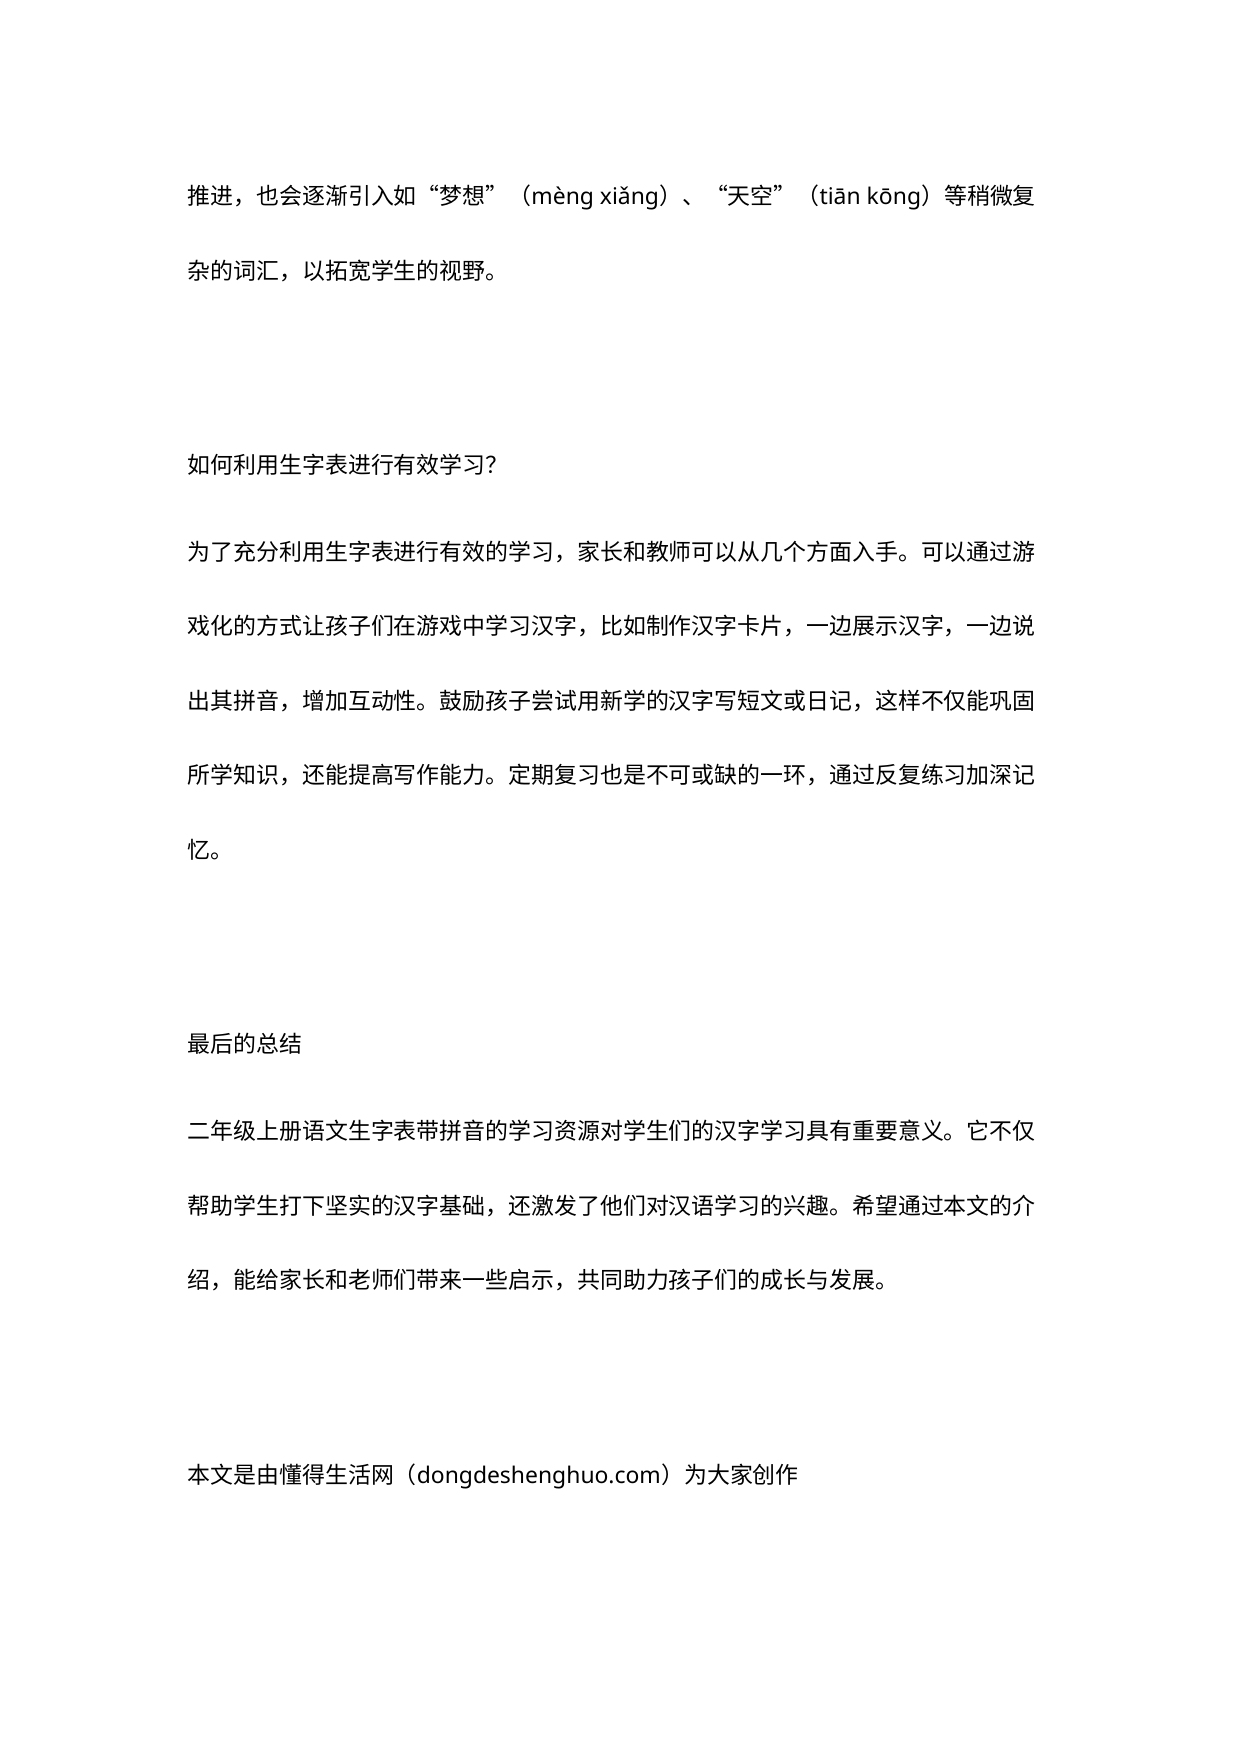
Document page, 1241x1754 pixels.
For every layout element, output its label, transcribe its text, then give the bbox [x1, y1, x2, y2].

text 本文是由懂得生活网（dongdeshenghuo.com）为大家创作 [187, 1441, 1053, 1506]
text 如何利用生字表进行有效学习？ [187, 431, 1053, 496]
text 二年级上册语文生字表带拼音的学习资源对学生们的汉字学习具有重要意义。它不仅帮助学生打下坚实的汉字基础，还激发了他们对汉语学习的兴趣。希望通过本文的介绍，能给家长和老师们带来一些启示，共同助力孩子们的成长与发展。 [187, 1097, 1053, 1311]
text 为了充分利用生字表进行有效的学习，家长和教师可以从几个方面入手。可以通过游戏化的方式让孩子们在游戏中学习汉字，比如制作汉字卡片，一边展示汉字，一边说出其拼音，增加互动性。鼓励孩子尝试用新学的汉字写短文或日记，这样不仅能巩固所学知识，还能提高写作能力。定期复习也是不可或缺的一环，通过反复练习加深记忆。 [187, 517, 1053, 881]
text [187, 162, 1053, 302]
text 最后的总结 [187, 1011, 1053, 1076]
